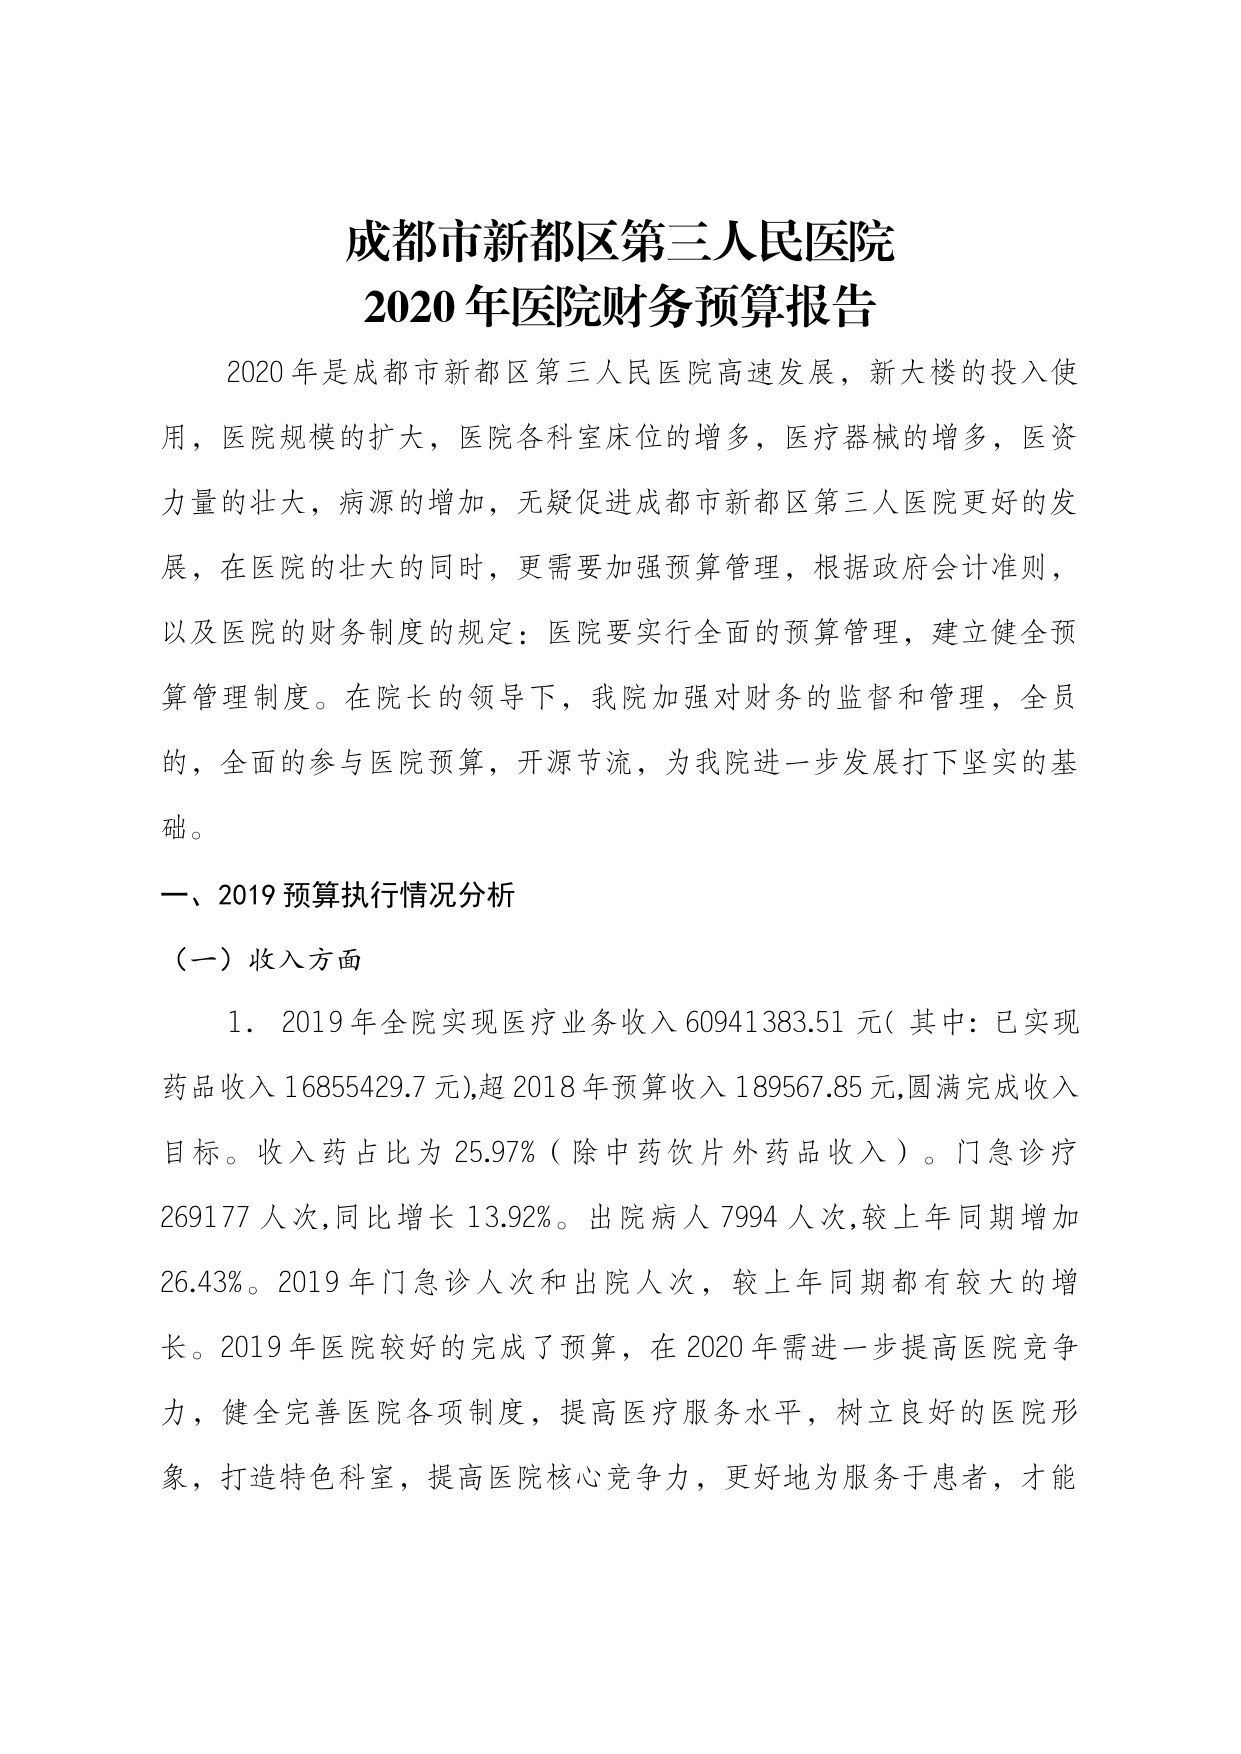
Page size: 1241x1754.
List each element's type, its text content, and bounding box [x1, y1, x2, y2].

list 一、2019预算执行情况分析 [159, 861, 1081, 926]
text 2020年是成都市新都区第三人民医院高速发展，新大楼的投入使用，医院规模的扩大，医院各科室床位的增多，医疗器械的增多，医资力量的壮大，病源的增加，无疑促进成都市新都区第三人医院更好的发展，在医院的壮大的同时，更需要加强预算管理，根据政府会计准则，以及医院的财务制度的规定：医院要实行全面的预算管理，建立健全预算管理制度。在院长的领导下，我院加强对财务的监督和管理，全员的，全面的参与医院预算，开源节流，为我院进一步发展打下坚实的基础。 [159, 341, 1081, 861]
list （一）收入方面 [159, 926, 1081, 991]
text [159, 991, 1081, 1511]
text 成都市新都区第三人民医院 [159, 211, 1081, 276]
text 2020年医院财务预算报告 [159, 276, 1081, 341]
